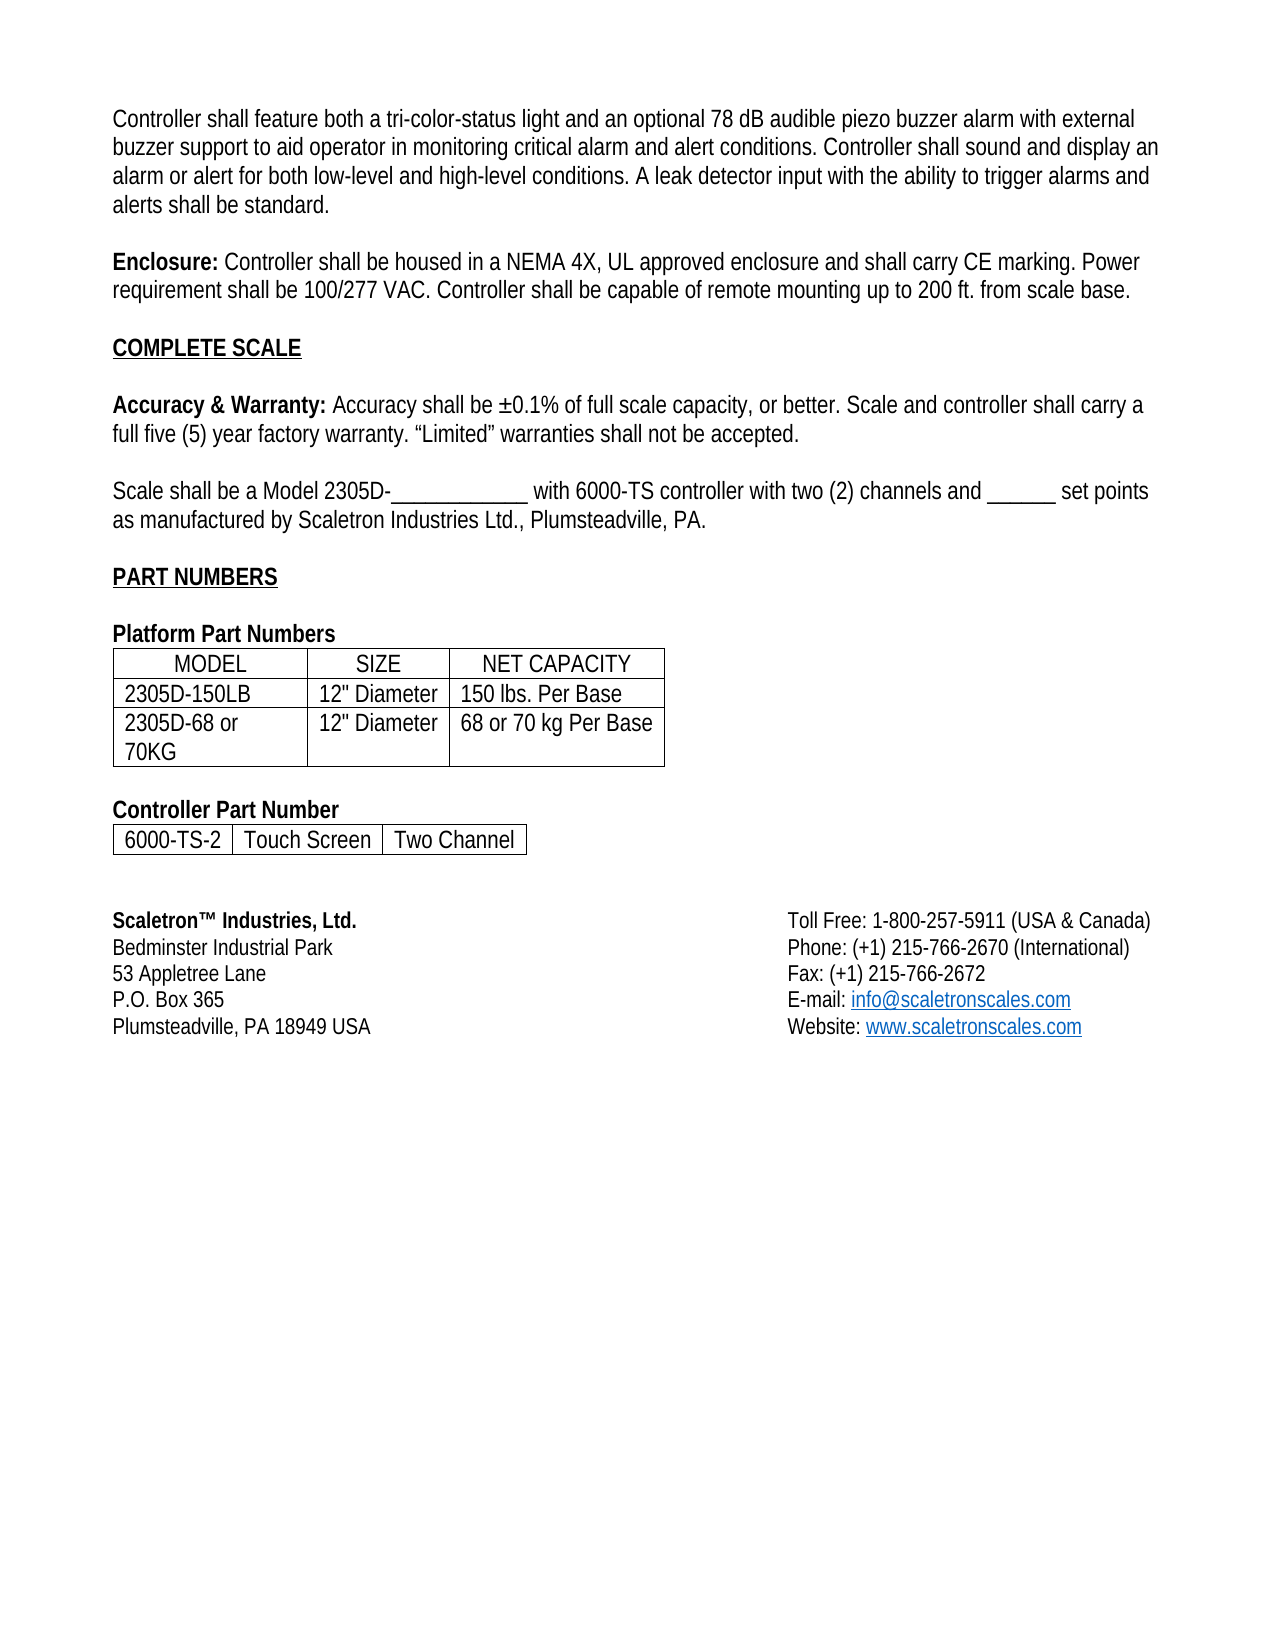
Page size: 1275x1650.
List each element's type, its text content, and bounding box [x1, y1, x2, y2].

table_header MODEL [114, 649, 307, 678]
table_cell 150 lbs. Per Base [450, 679, 664, 707]
text PART NUMBERS [112, 562, 1162, 591]
text Accuracy & Warranty: Accuracy shall be ±0.1% of full scale capacity, or better. Scale and controller shall carry a full five (5) year factory warranty. “Limited” warranties shall not be accepted. [112, 390, 1162, 447]
table_header Touch Screen [233, 825, 382, 854]
table_header SIZE [308, 649, 449, 678]
text Plumsteadville, PA 18949 USA Website: www.scaletronscales.com [112, 1013, 1162, 1039]
text Controller shall feature both a tri-color-status light and an optional 78 dB audible piezo buzzer alarm with external buzzer support to aid operator in monitoring critical alarm and alert conditions. Controller shall sound and display an alarm or alert for both low-level and high-level conditions. A leak detector input with the ability to trigger alarms and alerts shall be standard. [112, 104, 1162, 218]
text Enclosure: Controller shall be housed in a NEMA 4X, UL approved enclosure and shall carry CE marking. Power requirement shall be 100/277 VAC. Controller shall be capable of remote mounting up to 200 ft. from scale base. [112, 247, 1162, 304]
text Scale shall be a Model 2305D-____________ with 6000-TS controller with two (2) channels and ______ set points as manufactured by Scaletron Industries Ltd., Plumsteadville, PA. [112, 476, 1162, 533]
table_header Two Channel [383, 825, 526, 854]
text P.O. Box 365 E-mail: info@scaletronscales.com [112, 986, 1162, 1013]
text Platform Part Numbers [112, 619, 1162, 648]
table_cell 12" Diameter [308, 708, 449, 766]
text Scaletron™ Industries, Ltd. Toll Free: 1-800-257-5911 (USA & Canada) [112, 907, 1162, 934]
table_cell 12" Diameter [308, 679, 449, 707]
table_cell 68 or 70 kg Per Base [450, 708, 664, 766]
text COMPLETE SCALE [112, 333, 1162, 361]
text Bedminster Industrial Park Phone: (+1) 215-766-2670 (International) [112, 934, 1162, 960]
table_cell 2305D-68 or 70KG [114, 708, 307, 766]
text Controller Part Number [112, 795, 1162, 824]
table_header NET CAPACITY [450, 649, 664, 678]
text 53 Appletree Lane Fax: (+1) 215-766-2672 [112, 960, 1162, 986]
table_header 6000-TS-2 [114, 825, 232, 854]
table_cell 2305D-150LB [114, 679, 307, 707]
